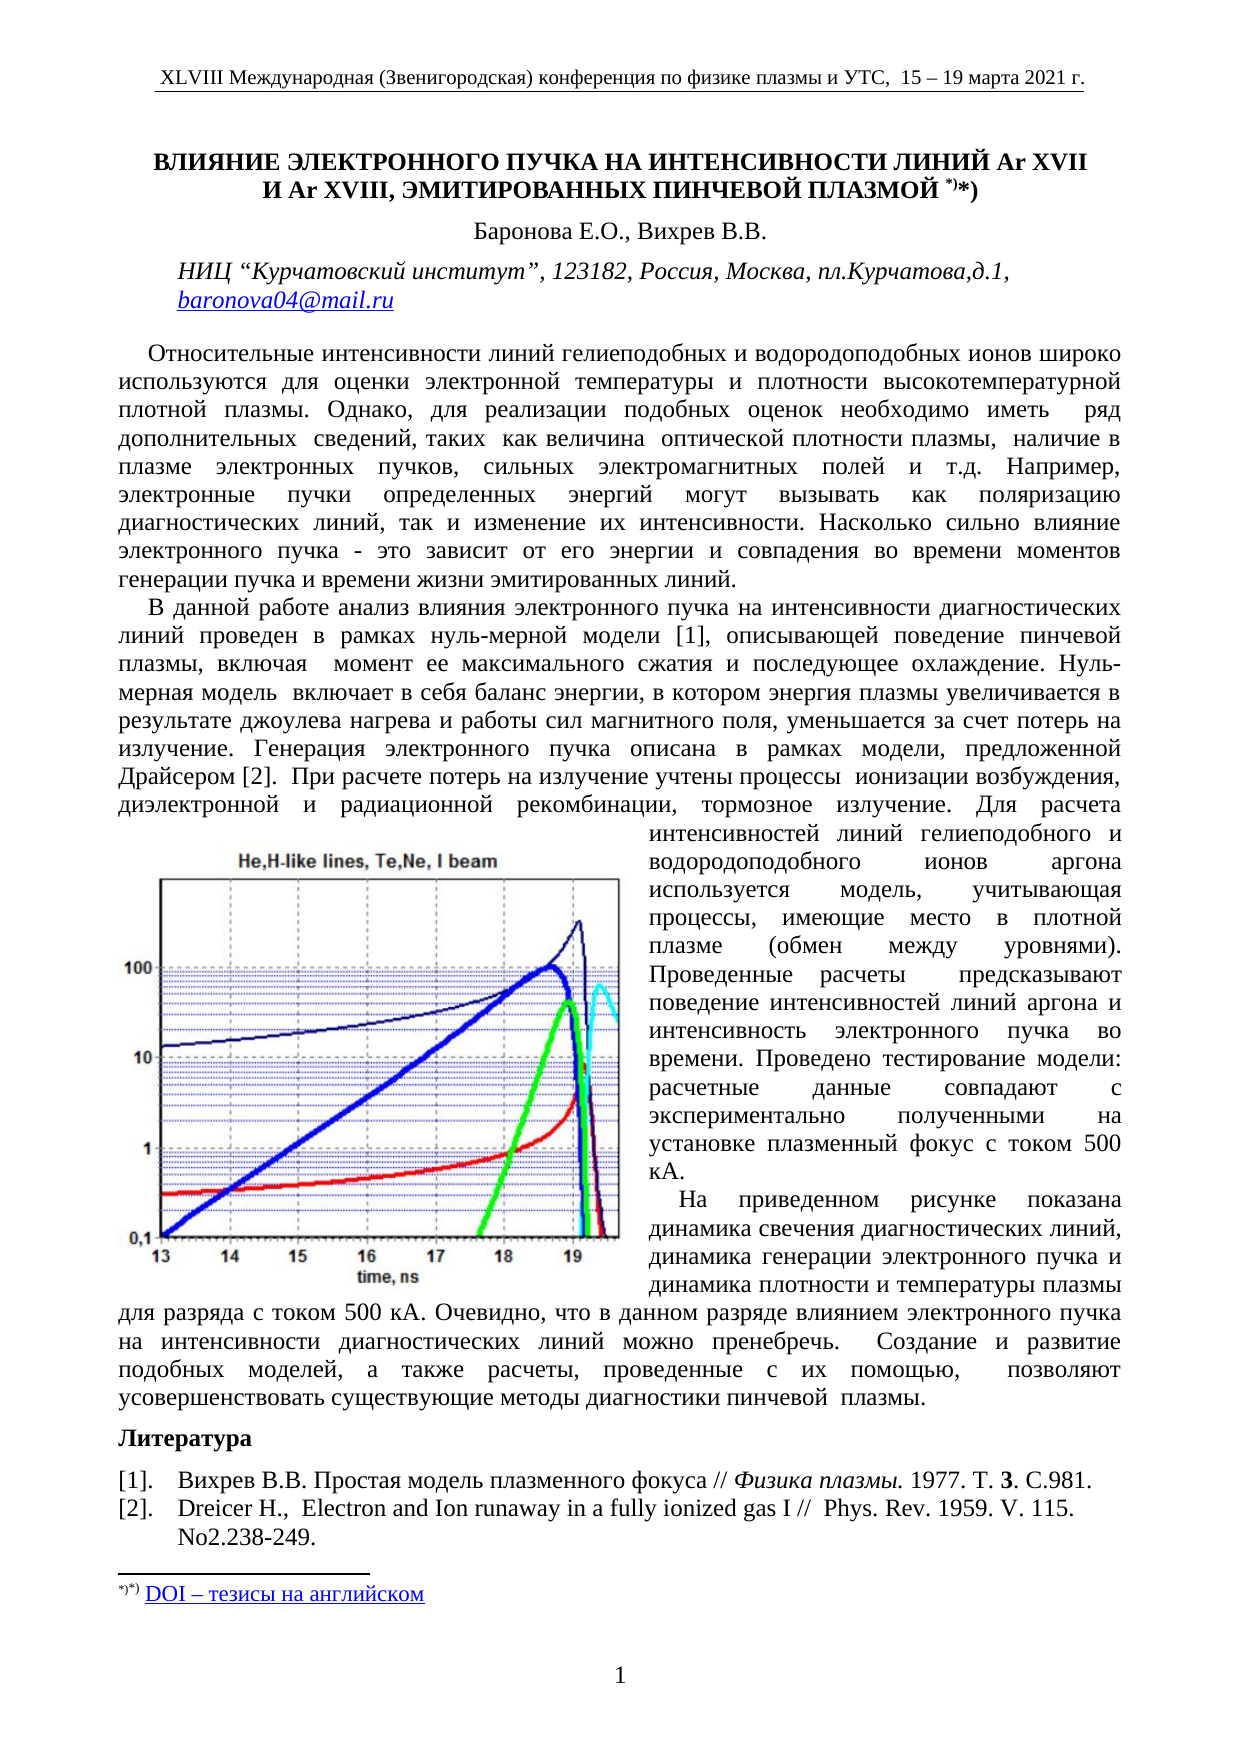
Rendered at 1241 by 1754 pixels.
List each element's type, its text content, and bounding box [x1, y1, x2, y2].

title Влияние электронного пучка на интенсивности линий Ar XVII и Ar XVIII, эмитированных пинчевой плазмой *) [148, 148, 1093, 204]
text Баронова Е.О., Вихрев В.В. [159, 217, 1081, 245]
text На приведенном рисунке показана динамика свечения диагностических линий, динамика генерации электронного пучка и динамика плотности и температуры плазмы для разряда с током 500 кА. Очевидно, что в данном разряде влиянием электронного пучка на интенсивности диагностических линий можно пренебречь. Создание и развитие подобных моделей, а также расчеты, проведенные с их помощью, позволяют усовершенствовать существующие методы диагностики пинчевой плазмы. [118, 1185, 1122, 1411]
list Вихрев В.В. Простая модель плазменного фокуса // Физика плазмы. 1977. Т. 3. C.981. [118, 1466, 1122, 1494]
list Dreicer H., Electron and Ion runaway in a fully ionized gas I // Phys. Rev. 1959. V. 115. No2.238-249. [118, 1494, 1122, 1551]
picture [116, 836, 631, 1295]
text В данной работе анализ влияния электронного пучка на интенсивности диагностических линий проведен в рамках нуль-мерной модели [1], описывающей поведение пинчевой плазмы, включая момент ее максимального сжатия и последующее охлаждение. Нуль-мерная модель включает в себя баланс энергии, в котором энергия плазмы увеличивается в результате джоулева нагрева и работы сил магнитного поля, уменьшается за счет потерь на излучение. Генерация электронного пучка описана в рамках модели, предложенной Драйсером [2]. При расчете потерь на излучение учтены процессы ионизации возбуждения, диэлектронной и радиационной рекомбинации, тормозное излучение. Для расчета интенсивностей линий гелиеподобного и водородоподобного ионов аргона используется модель, учитывающая процессы, имеющие место в плотной плазме (обмен между уровнями). Проведенные расчеты предсказывают поведение интенсивностей линий аргона и интенсивность электронного пучка во времени. Проведено тестирование модели: расчетные данные совпадают с экспериментально полученными на установке плазменный фокус с током 500 кА. [118, 592, 1122, 1185]
title Литература [118, 1423, 1122, 1452]
text Относительные интенсивности линий гелиеподобных и водородоподобных ионов широко используются для оценки электронной температуры и плотности высокотемпературной плотной плазмы. Однако, для реализации подобных оценок необходимо иметь ряд дополнительных сведений, таких как величина оптической плотности плазмы, наличие в плазме электронных пучков, сильных электромагнитных полей и т.д. Например, электронные пучки определенных энергий могут вызывать как поляризацию диагностических линий, так и изменение их интенсивности. Насколько сильно влияние электронного пучка - это зависит от его энергии и совпадения во времени моментов генерации пучка и времени жизни эмитированных линий. [118, 338, 1122, 592]
text НИЦ “Курчатовский институт”, 123182, Россия, Москва, пл.Курчатова,д.1, baronova04@mail.ru [177, 257, 1122, 313]
